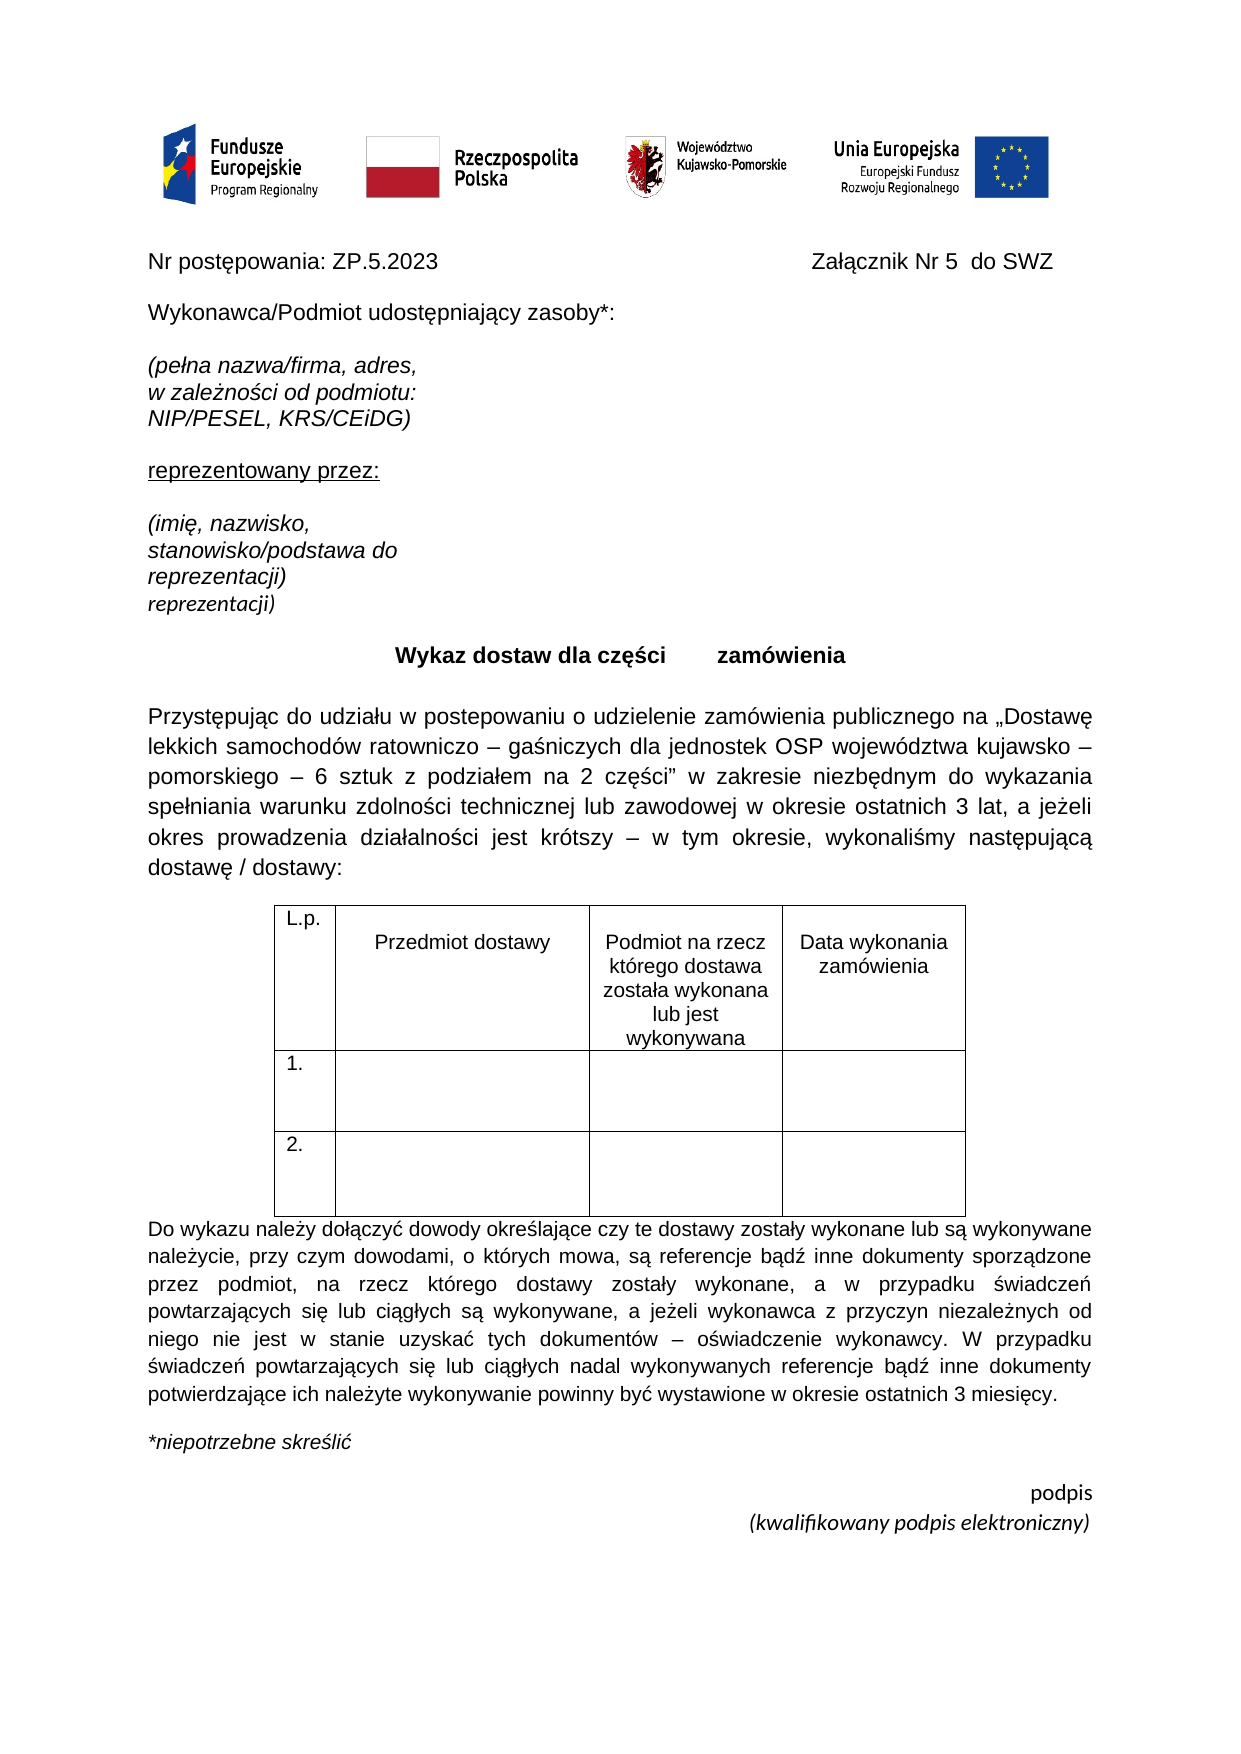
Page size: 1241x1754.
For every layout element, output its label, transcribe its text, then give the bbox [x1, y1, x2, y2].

table_cell [590, 1132, 782, 1216]
table_cell 2. [275, 1132, 335, 1216]
table_header Przedmiot dostawy [336, 906, 589, 1049]
text (imię, nazwisko, stanowisko/podstawa do reprezentacji) [148, 510, 472, 589]
table_header Podmiot na rzecz którego dostawa została wykonana lub jest wykonywana [590, 906, 782, 1049]
text (kwalifikowany podpis elektroniczny) [148, 1508, 1093, 1536]
table_cell 1. [275, 1051, 335, 1131]
text Wykaz dostaw dla części zamówienia [148, 642, 1093, 669]
text Nr postępowania: ZP.5.2023 Załącznik Nr 5 do SWZ [148, 248, 1093, 275]
text reprezentowany przez: [148, 457, 1093, 484]
table_cell [783, 1051, 965, 1131]
text Wykonawca/Podmiot udostępniający zasoby*: [148, 299, 1093, 326]
table_header Data wykonania zamówienia [783, 906, 965, 1049]
text reprezentacji) [148, 589, 472, 617]
table_cell [590, 1051, 782, 1131]
table_cell [783, 1132, 965, 1216]
text *niepotrzebne skreślić [148, 1430, 1093, 1454]
table_cell [336, 1132, 589, 1216]
table_cell [336, 1051, 589, 1131]
text Przystępując do udziału w postepowaniu o udzielenie zamówienia publicznego na „Dostawę lekkich samochodów ratowniczo – gaśniczych dla jednostek OSP województwa kujawsko – pomorskiego – 6 sztuk z podziałem na 2 części” w zakresie niezbędnym do wykazania spełniania warunku zdolności technicznej lub zawodowej w okresie ostatnich 3 lat, a jeżeli okres prowadzenia działalności jest krótszy – w tym okresie, wykonaliśmy następującą dostawę / dostawy: [148, 703, 1093, 880]
text Do wykazu należy dołączyć dowody określające czy te dostawy zostały wykonane lub są wykonywane należycie, przy czym dowodami, o których mowa, są referencje bądź inne dokumenty sporządzone przez podmiot, na rzecz którego dostawy zostały wykonane, a w przypadku świadczeń powtarzających się lub ciągłych są wykonywane, a jeżeli wykonawca z przyczyn niezależnych od niego nie jest w stanie uzyskać tych dokumentów – oświadczenie wykonawcy. W przypadku świadczeń powtarzających się lub ciągłych nadal wykonywanych referencje bądź inne dokumenty potwierdzające ich należyte wykonywanie powinny być wystawione w okresie ostatnich 3 miesięcy. [148, 1217, 1093, 1406]
table_header L.p. [275, 906, 335, 1049]
picture [147, 103, 1064, 224]
text podpis [148, 1478, 1093, 1506]
text (pełna nazwa/firma, adres, w zależności od podmiotu: NIP/PESEL, KRS/CEiDG) [148, 352, 472, 431]
